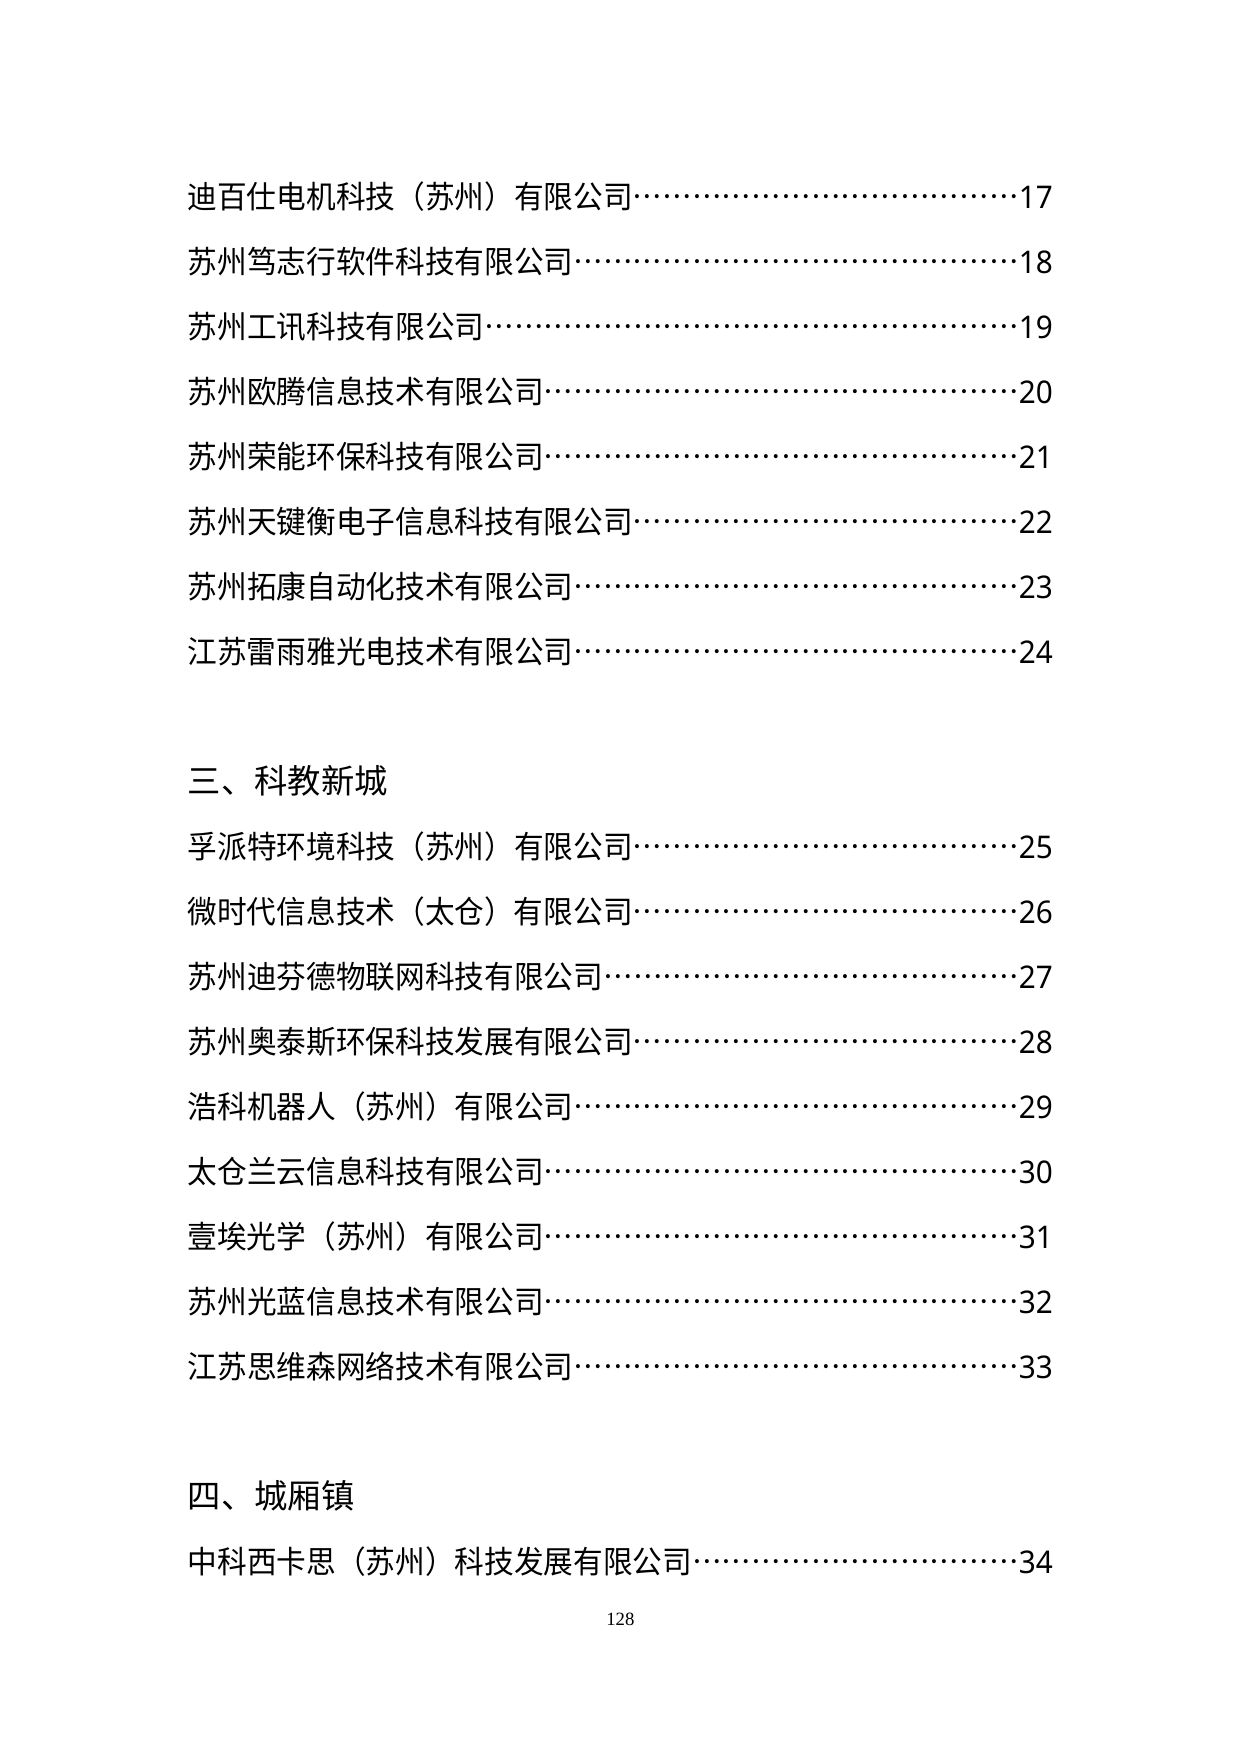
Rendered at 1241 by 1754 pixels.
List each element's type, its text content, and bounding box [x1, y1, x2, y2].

text 苏州奥泰斯环保科技发展有限公司…………………………………28 [187, 1007, 1053, 1072]
text 苏州欧腾信息技术有限公司…………………………………………20 [187, 357, 1053, 422]
text 浩科机器人（苏州）有限公司………………………………………29 [187, 1072, 1053, 1137]
text 江苏思维森网络技术有限公司………………………………………33 [187, 1332, 1053, 1397]
text 苏州迪芬德物联网科技有限公司……………………………………27 [187, 942, 1053, 1007]
text 苏州拓康自动化技术有限公司………………………………………23 [187, 552, 1053, 617]
text 孚派特环境科技（苏州）有限公司…………………………………25 [187, 812, 1053, 877]
text 苏州笃志行软件科技有限公司………………………………………18 [187, 227, 1053, 292]
text 苏州光蓝信息技术有限公司…………………………………………32 [187, 1267, 1053, 1332]
text 太仓兰云信息科技有限公司…………………………………………30 [187, 1137, 1053, 1202]
text 微时代信息技术（太仓）有限公司…………………………………26 [187, 877, 1053, 942]
text 江苏雷雨雅光电技术有限公司………………………………………24 [187, 617, 1053, 682]
text 苏州荣能环保科技有限公司…………………………………………21 [187, 422, 1053, 487]
text 迪百仕电机科技（苏州）有限公司…………………………………17 [187, 162, 1053, 227]
text 三、科教新城 [187, 747, 1053, 812]
text 壹埃光学（苏州）有限公司…………………………………………31 [187, 1202, 1053, 1267]
text 苏州工讯科技有限公司………………………………………………19 [187, 292, 1053, 357]
text 四、城厢镇 [187, 1462, 1053, 1527]
text 中科西卡思（苏州）科技发展有限公司……………………………34 [187, 1527, 1053, 1592]
text 苏州天键衡电子信息科技有限公司…………………………………22 [187, 487, 1053, 552]
